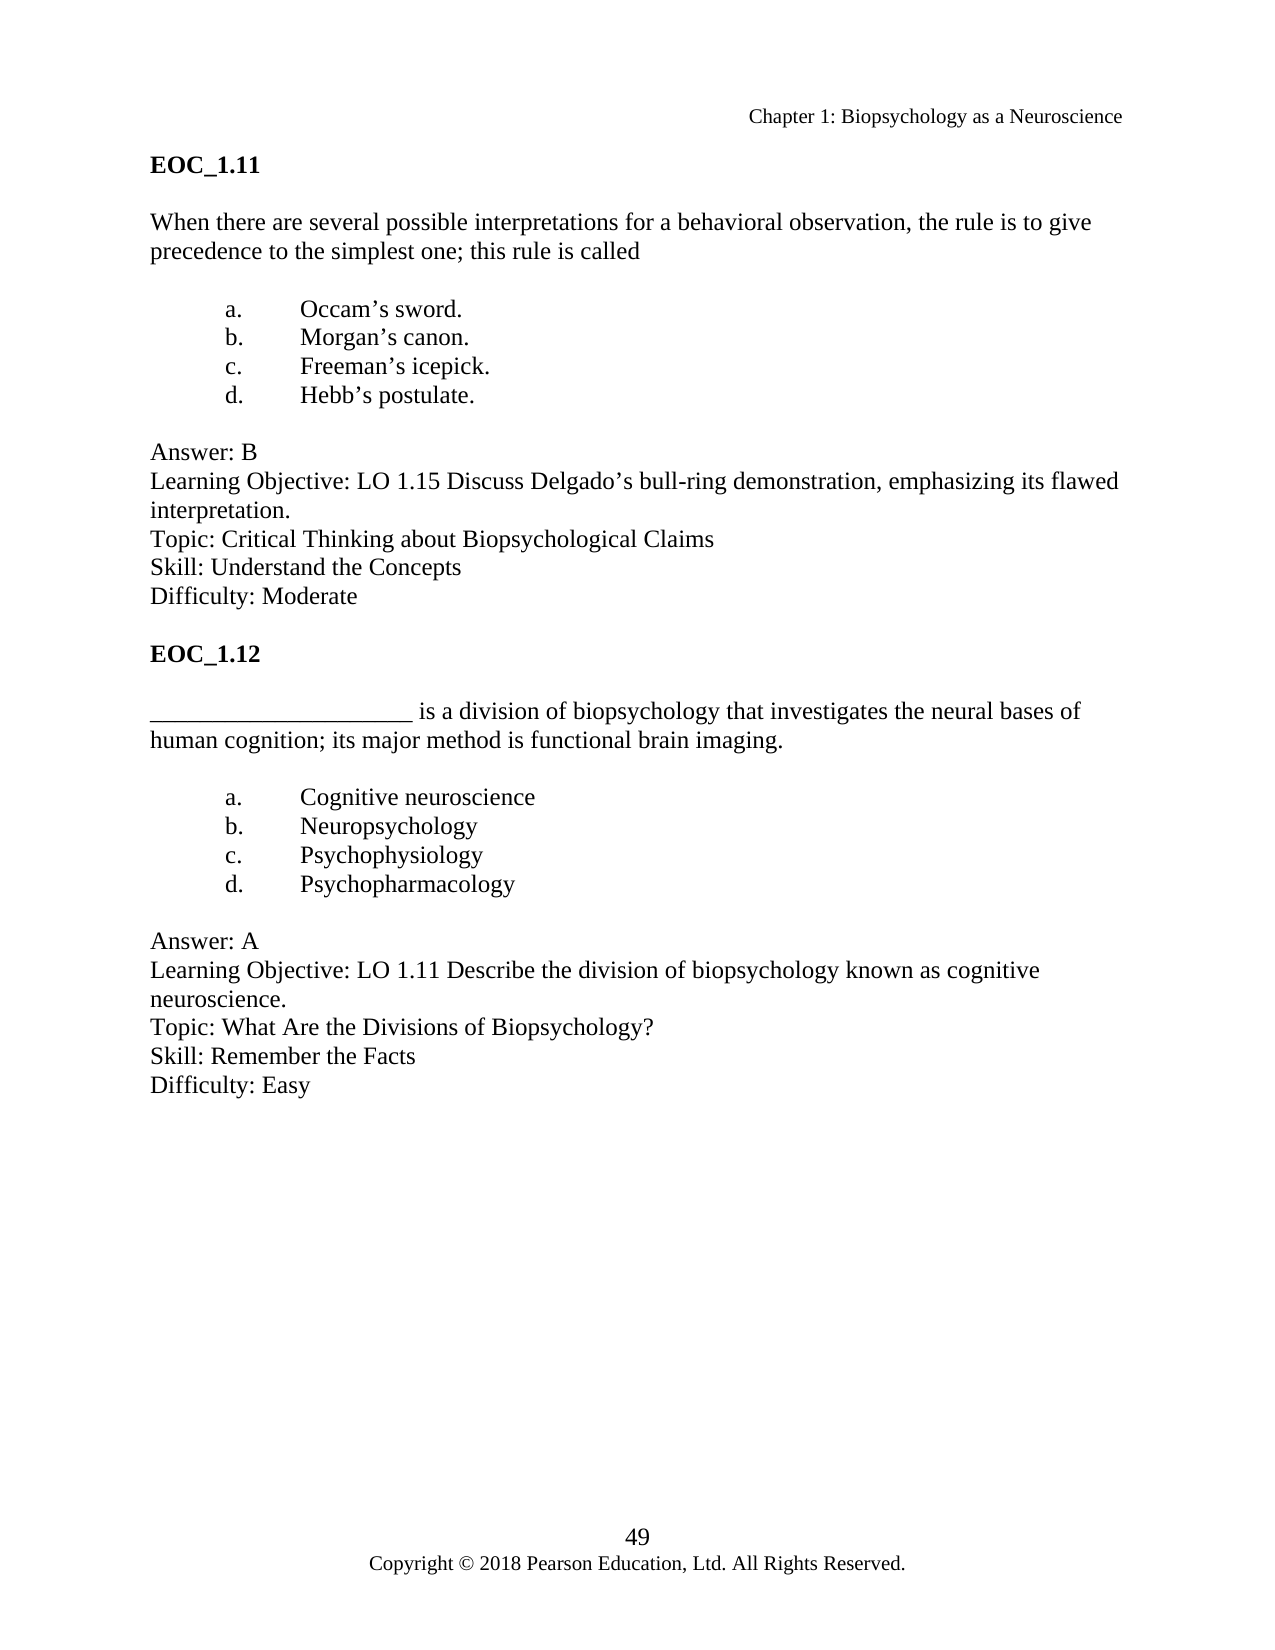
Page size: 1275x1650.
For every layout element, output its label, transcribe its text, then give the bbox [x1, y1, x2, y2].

text Difficulty: Easy [150, 1070, 1125, 1099]
text a. Occam’s sword. [225, 294, 1125, 322]
text c. Freeman’s icepick. [225, 351, 1125, 380]
text d. Hebb’s postulate. [225, 380, 1125, 409]
text b. Morgan’s canon. [225, 322, 1125, 351]
text EOC_1.11 [150, 150, 1125, 179]
text Topic: Critical Thinking about Biopsychological Claims [150, 524, 1125, 552]
text When there are several possible interpretations for a behavioral observation, the rule is to give precedence to the simplest one; this rule is called [150, 207, 1125, 265]
text _____________________ is a division of biopsychology that investigates the neural bases of human cognition; its major method is functional brain imaging. [150, 696, 1125, 754]
text Skill: Remember the Facts [150, 1041, 1125, 1070]
text d. Psychopharmacology [225, 869, 1125, 897]
text Difficulty: Moderate [150, 581, 1125, 610]
text Answer: B [150, 437, 1125, 466]
text a. Cognitive neuroscience [225, 782, 1125, 811]
text Answer: A [150, 926, 1125, 955]
text Topic: What Are the Divisions of Biopsychology? [150, 1012, 1125, 1041]
text Learning Objective: LO 1.11 Describe the division of biopsychology known as cognitive neuroscience. [150, 955, 1125, 1012]
text EOC_1.12 [150, 639, 1125, 667]
text Learning Objective: LO 1.15 Discuss Delgado’s bull-ring demonstration, emphasizing its flawed interpretation. [150, 466, 1125, 524]
text c. Psychophysiology [225, 840, 1125, 869]
text b. Neuropsychology [225, 811, 1125, 840]
text Skill: Understand the Concepts [150, 552, 1125, 581]
